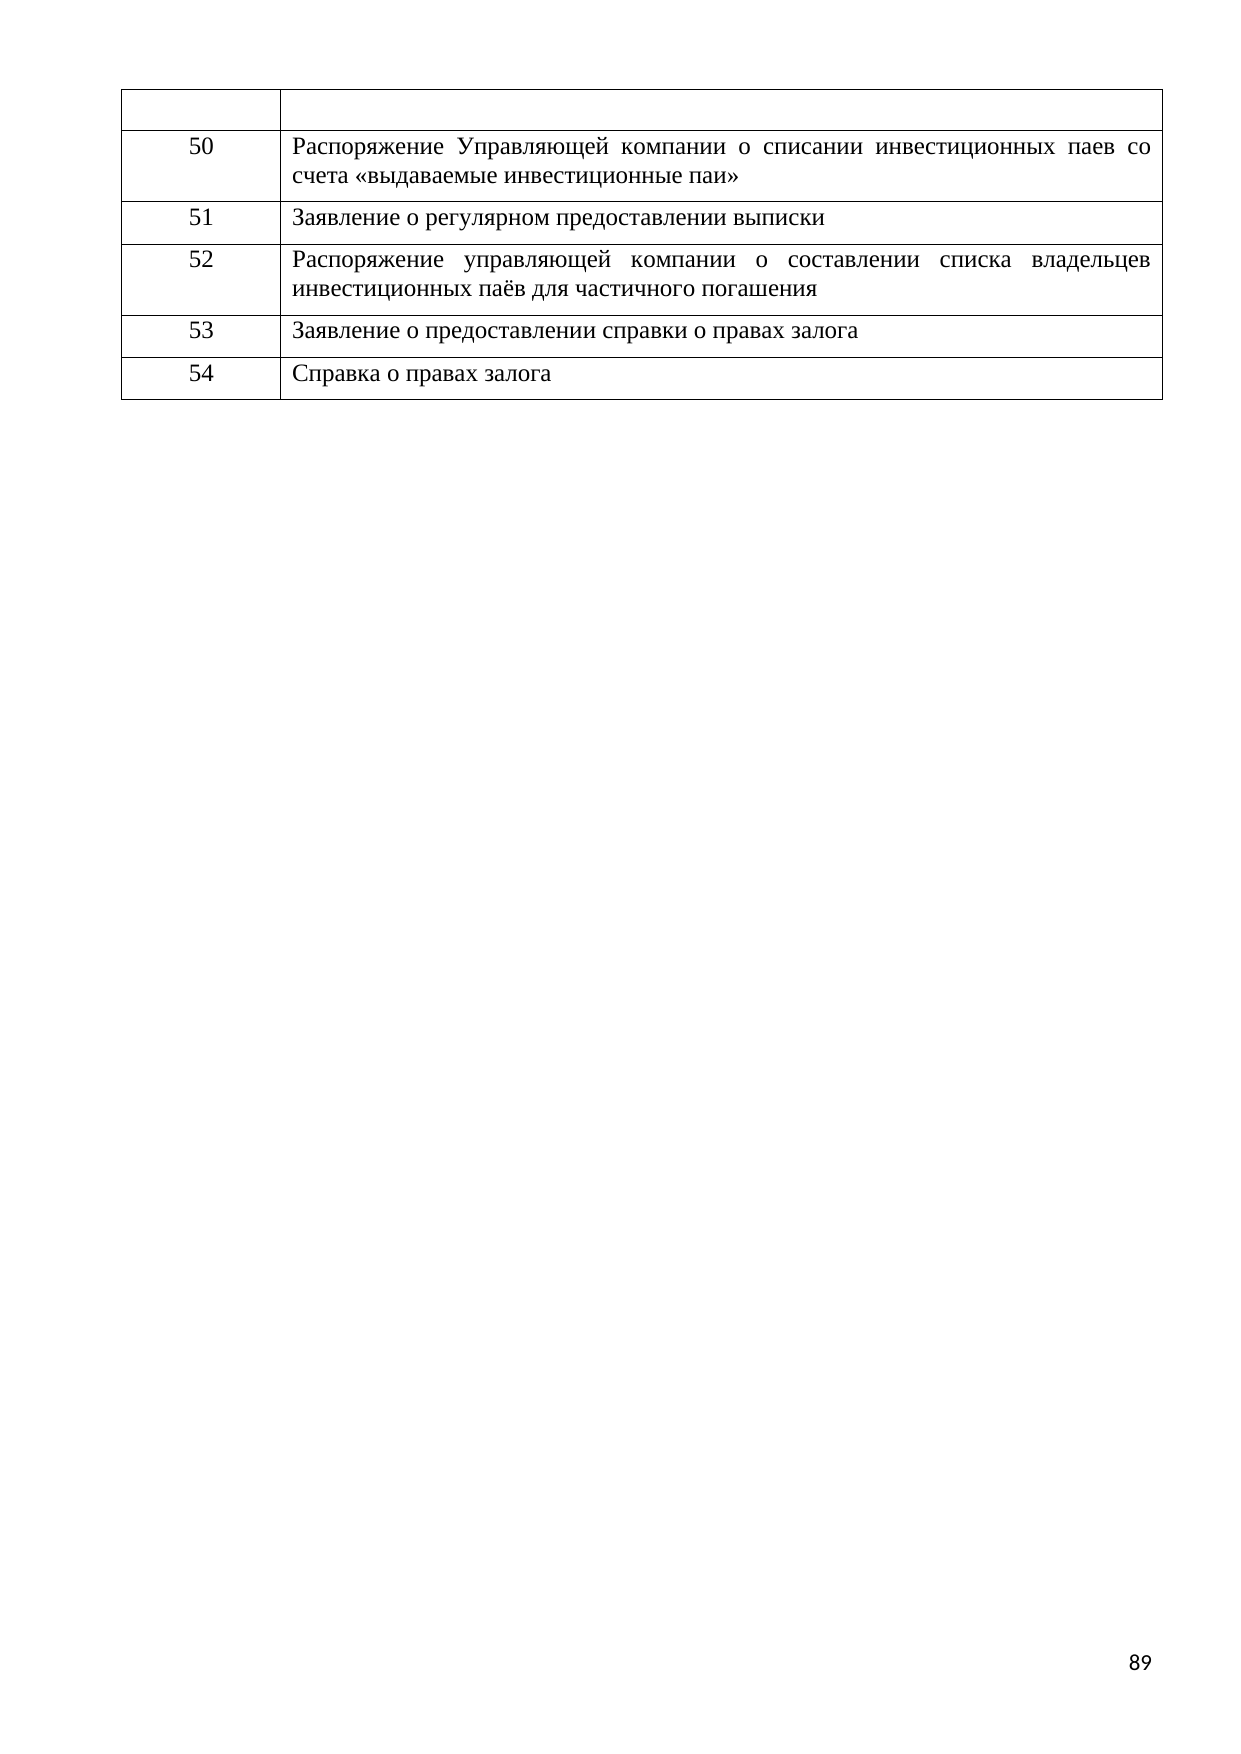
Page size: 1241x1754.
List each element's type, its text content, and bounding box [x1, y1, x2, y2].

table_cell 52 [122, 245, 280, 314]
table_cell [281, 90, 1162, 130]
table_cell Распоряжение управляющей компании о составлении списка владельцев инвестиционных паёв для частичного погашения [281, 245, 1162, 314]
table_cell 50 [122, 131, 280, 201]
table_cell Распоряжение Управляющей компании о списании инвестиционных паев со счета «выдаваемые инвестиционные паи» [281, 131, 1162, 201]
table_cell 51 [122, 202, 280, 243]
table_cell 53 [122, 316, 280, 357]
table_cell 54 [122, 358, 280, 399]
table_cell Заявление о предоставлении справки о правах залога [281, 316, 1162, 357]
table_cell Заявление о регулярном предоставлении выписки [281, 202, 1162, 243]
table_cell 49 [122, 90, 280, 130]
table_cell Справка о правах залога [281, 358, 1162, 399]
